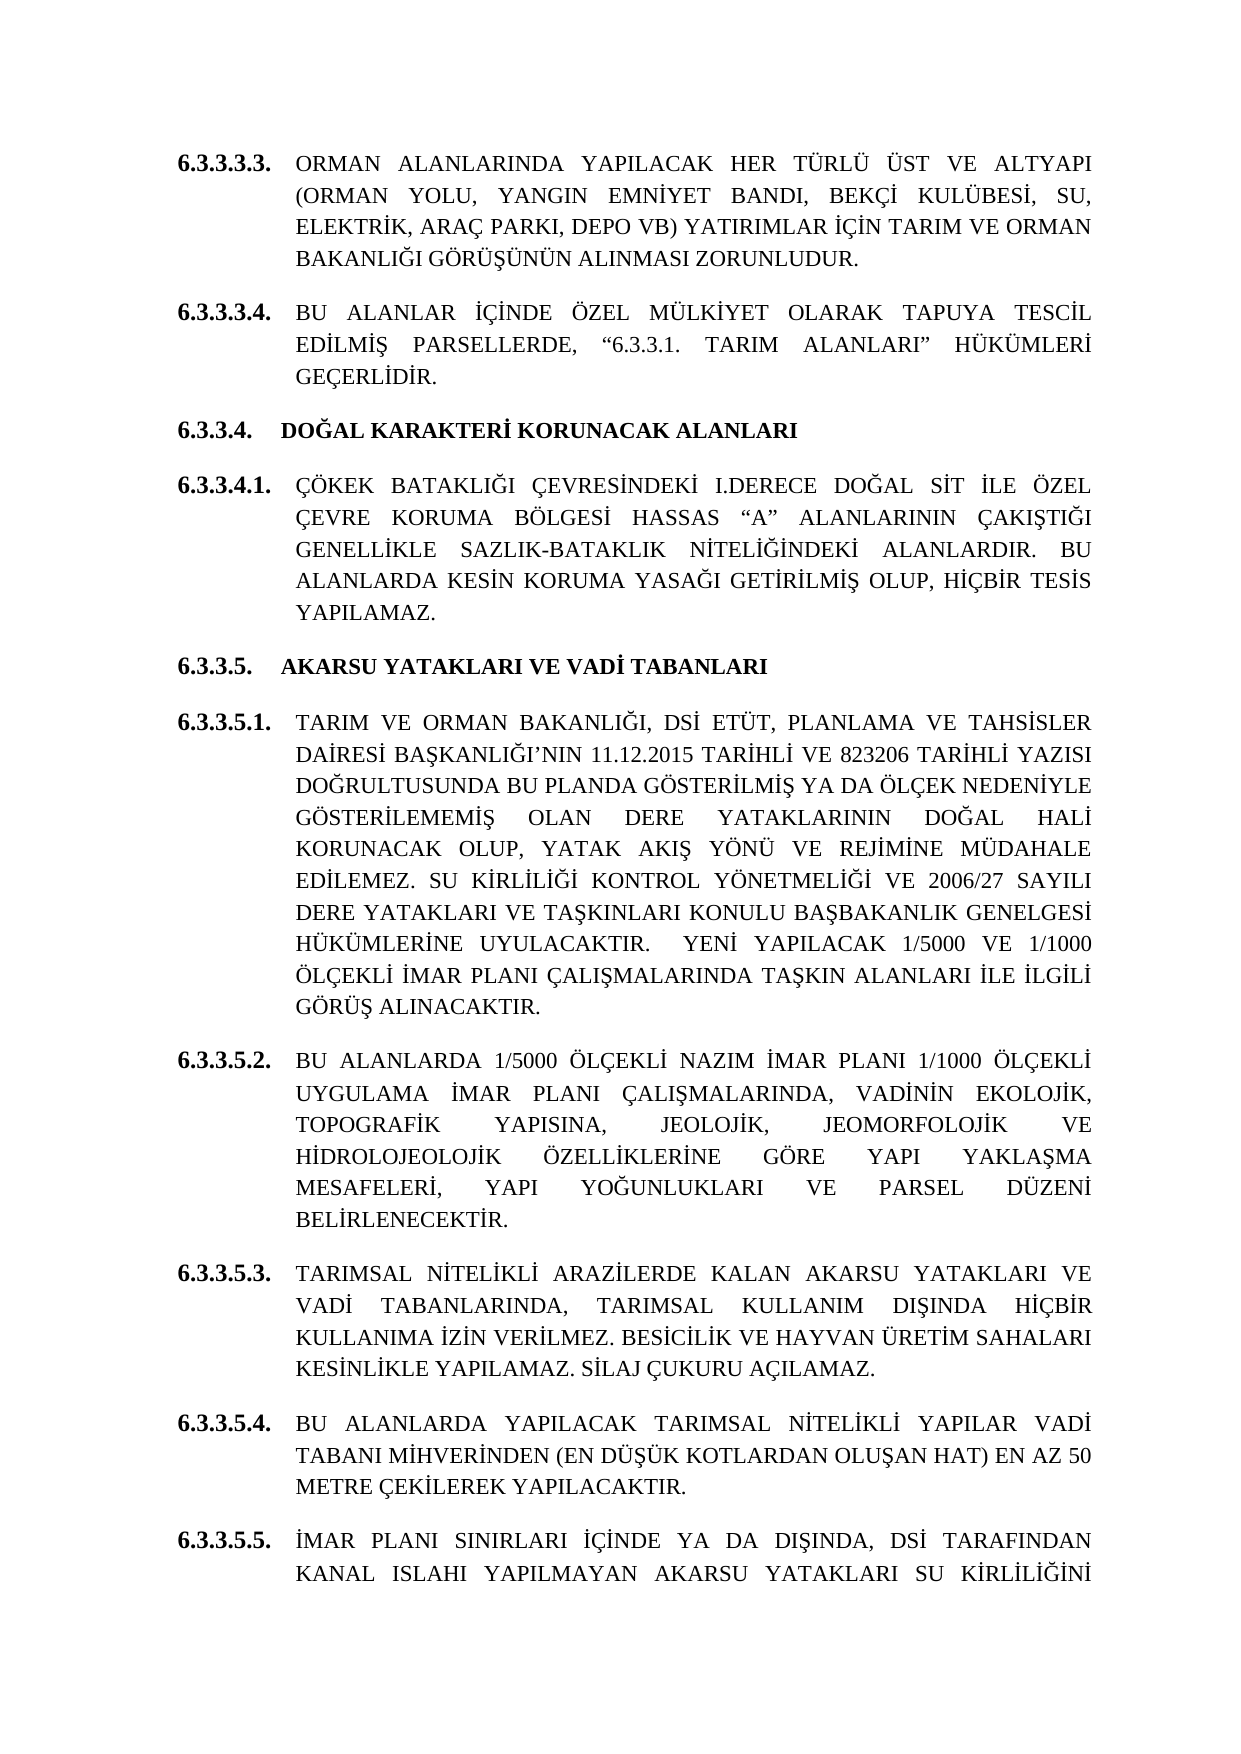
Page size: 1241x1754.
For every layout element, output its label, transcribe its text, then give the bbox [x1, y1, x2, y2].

subtitle ORMAN ALANLARINDA YAPILACAK HER TÜRLÜ ÜST VE ALTYAPI (ORMAN YOLU, YANGIN EMNİYET BANDI, BEKÇİ KULÜBESİ, SU, ELEKTRİK, ARAÇ PARKI, DEPO VB) YATIRIMLAR İÇİN TARIM VE ORMAN BAKANLIĞI GÖRÜŞÜNÜN ALINMASI ZORUNLUDUR. [177, 148, 1092, 271]
subtitle TARIMSAL NİTELİKLİ ARAZİLERDE KALAN AKARSU YATAKLARI VE VADİ TABANLARINDA, TARIMSAL KULLANIM DIŞINDA HİÇBİR KULLANIMA İZİN VERİLMEZ. BESİCİLİK VE HAYVAN ÜRETİM SAHALARI KESİNLİKLE YAPILAMAZ. SİLAJ ÇUKURU AÇILAMAZ. [177, 1258, 1092, 1382]
subtitle ÇÖKEK BATAKLIĞI ÇEVRESİNDEKİ I.DERECE DOĞAL SİT İLE ÖZEL ÇEVRE KORUMA BÖLGESİ HASSAS “A” ALANLARININ ÇAKIŞTIĞI GENELLİKLE SAZLIK-BATAKLIK NİTELİĞİNDEKİ ALANLARDIR. BU ALANLARDA KESİN KORUMA YASAĞI GETİRİLMİŞ OLUP, HİÇBİR TESİS YAPILAMAZ. [177, 470, 1092, 625]
subtitle AKARSU YATAKLARI VE VADİ TABANLARI [177, 651, 1092, 680]
subtitle BU ALANLAR İÇİNDE ÖZEL MÜLKİYET OLARAK TAPUYA TESCİL EDİLMİŞ PARSELLERDE, “6.3.3.1. TARIM ALANLARI” HÜKÜMLERİ GEÇERLİDİR. [177, 297, 1092, 389]
subtitle TARIM VE ORMAN BAKANLIĞI, DSİ ETÜT, PLANLAMA VE TAHSİSLER DAİRESİ BAŞKANLIĞI’NIN 11.12.2015 TARİHLİ VE 823206 TARİHLİ YAZISI DOĞRULTUSUNDA BU PLANDA GÖSTERİLMİŞ YA DA ÖLÇEK NEDENİYLE GÖSTERİLEMEMİŞ OLAN DERE YATAKLARININ DOĞAL HALİ KORUNACAK OLUP, YATAK AKIŞ YÖNÜ VE REJİMİNE MÜDAHALE EDİLEMEZ. SU KİRLİLİĞİ KONTROL YÖNETMELİĞİ VE 2006/27 SAYILI DERE YATAKLARI VE TAŞKINLARI KONULU BAŞBAKANLIK GENELGESİ HÜKÜMLERİNE UYULACAKTIR. YENİ YAPILACAK 1/5000 VE 1/1000 ÖLÇEKLİ İMAR PLANI ÇALIŞMALARINDA TAŞKIN ALANLARI İLE İLGİLİ GÖRÜŞ ALINACAKTIR. [177, 707, 1092, 1019]
subtitle DOĞAL KARAKTERİ KORUNACAK ALANLARI [177, 415, 1092, 444]
subtitle BU ALANLARDA YAPILACAK TARIMSAL NİTELİKLİ YAPILAR VADİ TABANI MİHVERİNDEN (EN DÜŞÜK KOTLARDAN OLUŞAN HAT) EN AZ 50 METRE ÇEKİLEREK YAPILACAKTIR. [177, 1408, 1092, 1499]
subtitle BU ALANLARDA 1/5000 ÖLÇEKLİ NAZIM İMAR PLANI 1/1000 ÖLÇEKLİ UYGULAMA İMAR PLANI ÇALIŞMALARINDA, VADİNİN EKOLOJİK, TOPOGRAFİK YAPISINA, JEOLOJİK, JEOMORFOLOJİK VE HİDROLOJEOLOJİK ÖZELLİKLERİNE GÖRE YAPI YAKLAŞMA MESAFELERİ, YAPI YOĞUNLUKLARI VE PARSEL DÜZENİ BELİRLENECEKTİR. [177, 1046, 1092, 1232]
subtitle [177, 1526, 1092, 1586]
